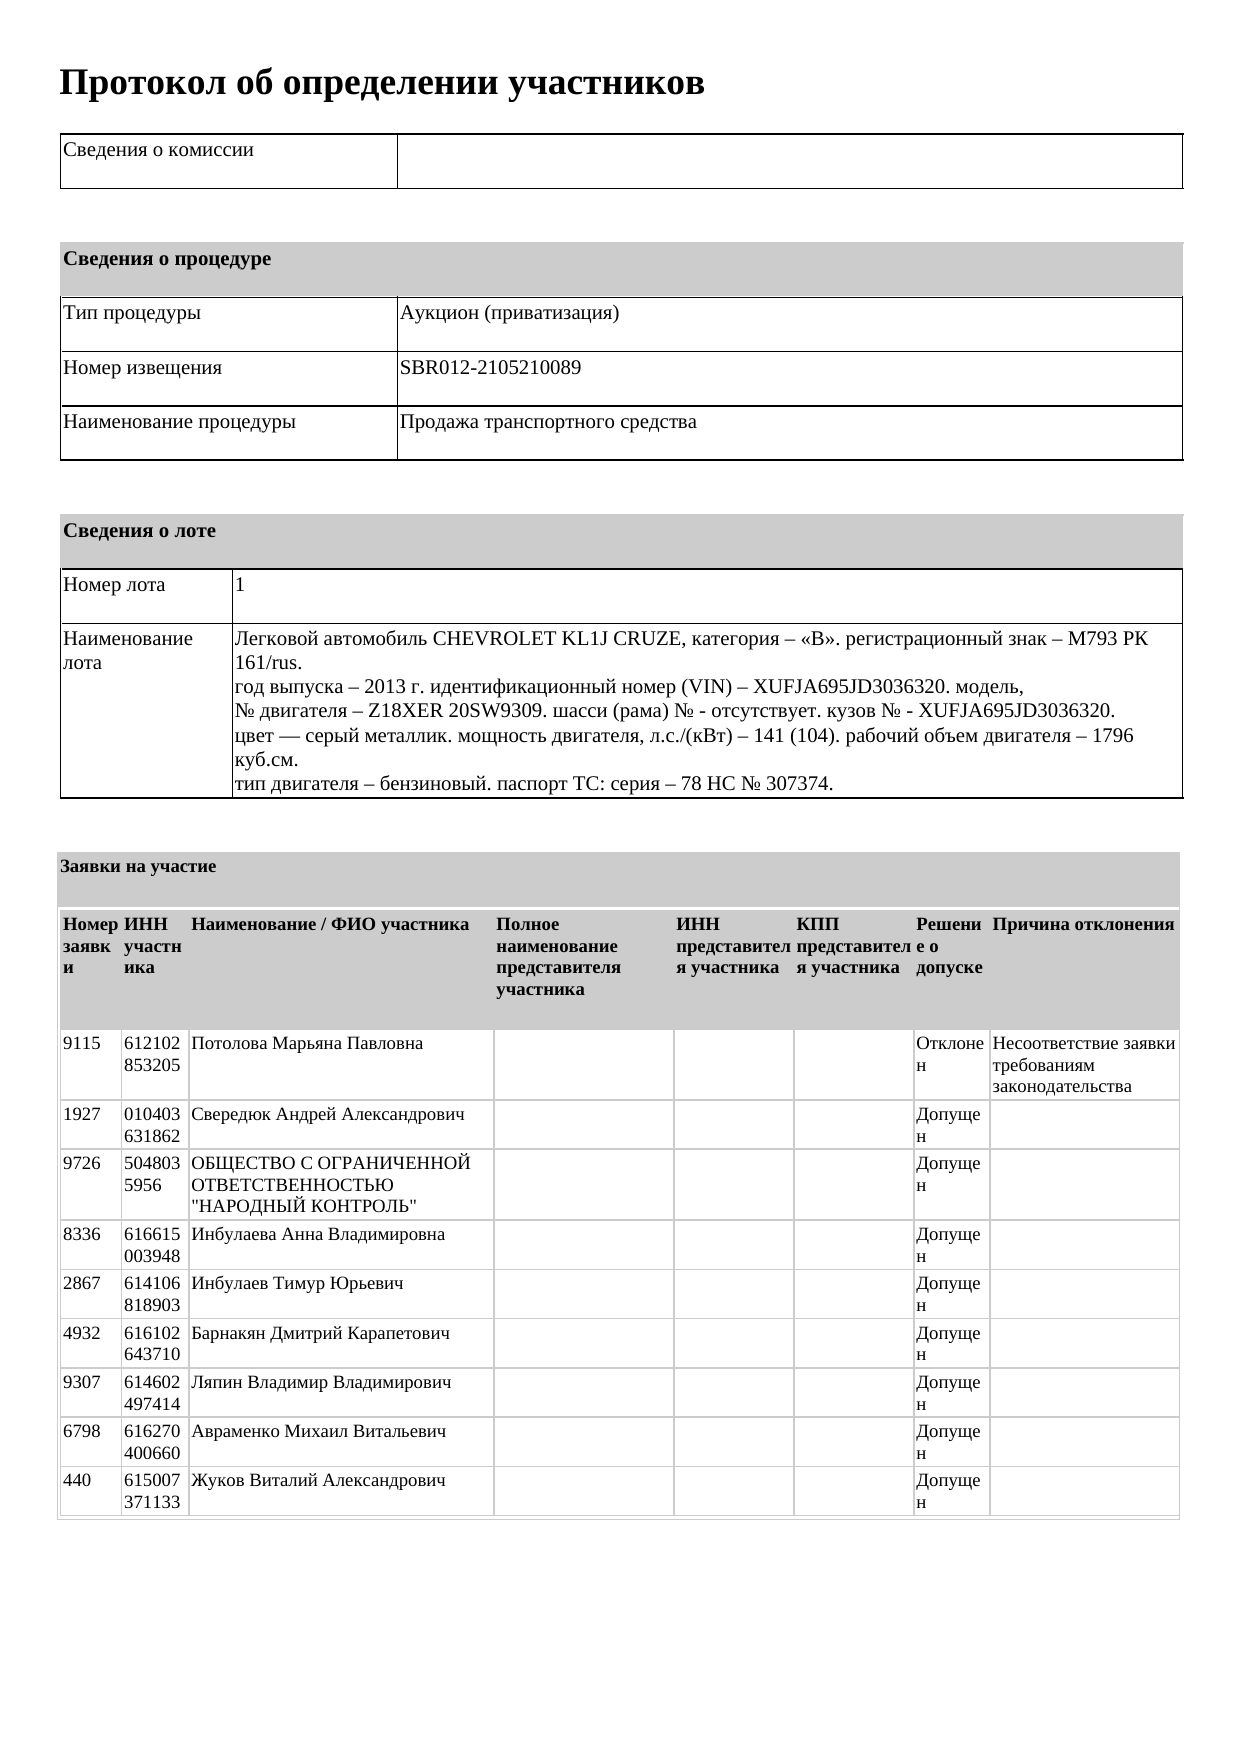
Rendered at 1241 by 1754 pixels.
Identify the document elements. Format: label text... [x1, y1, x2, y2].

table_header [398, 135, 1182, 188]
table_header Сведения о процедуре [61, 244, 1182, 296]
table_cell 1 [233, 570, 1182, 622]
table_header Сведения о лоте [61, 516, 1182, 568]
table_cell Номер извещения [61, 352, 397, 405]
table_cell Аукцион (приватизация) [398, 298, 1182, 351]
subtitle Протокол об определении участников [59, 59, 1181, 102]
table_cell Тип процедуры [61, 298, 397, 351]
table_cell Наименование лота [61, 624, 232, 797]
table_cell Номер лота [61, 569, 232, 622]
table_cell SBR012-2105210089 [398, 352, 1182, 405]
table_cell [58, 907, 1179, 1519]
table_cell Наименование процедуры [61, 406, 397, 459]
table_cell Легковой автомобиль CHEVROLET KL1J CRUZE, категория – «В». регистрационный знак – М793 РК 161/rus. год выпуска – 2013 г. идентификационный номер (VIN) – XUFJA695JD3036320. модель, № двигателя – Z18XER 20SW9309. шасси (рама) № - отсутствует. кузов № - XUFJA695JD3036320. цвет — серый металлик. мощность двигателя, л.с./(кВт) – 141 (104). рабочий объем двигателя – 1796 куб.см. тип двигателя – бензиновый. паспорт ТС: серия – 78 НС № 307374. [233, 624, 1182, 797]
table_header Заявки на участие [58, 853, 1179, 906]
table_header Сведения о комиссии [61, 135, 397, 188]
table_cell Продажа транспортного средства [398, 407, 1182, 459]
